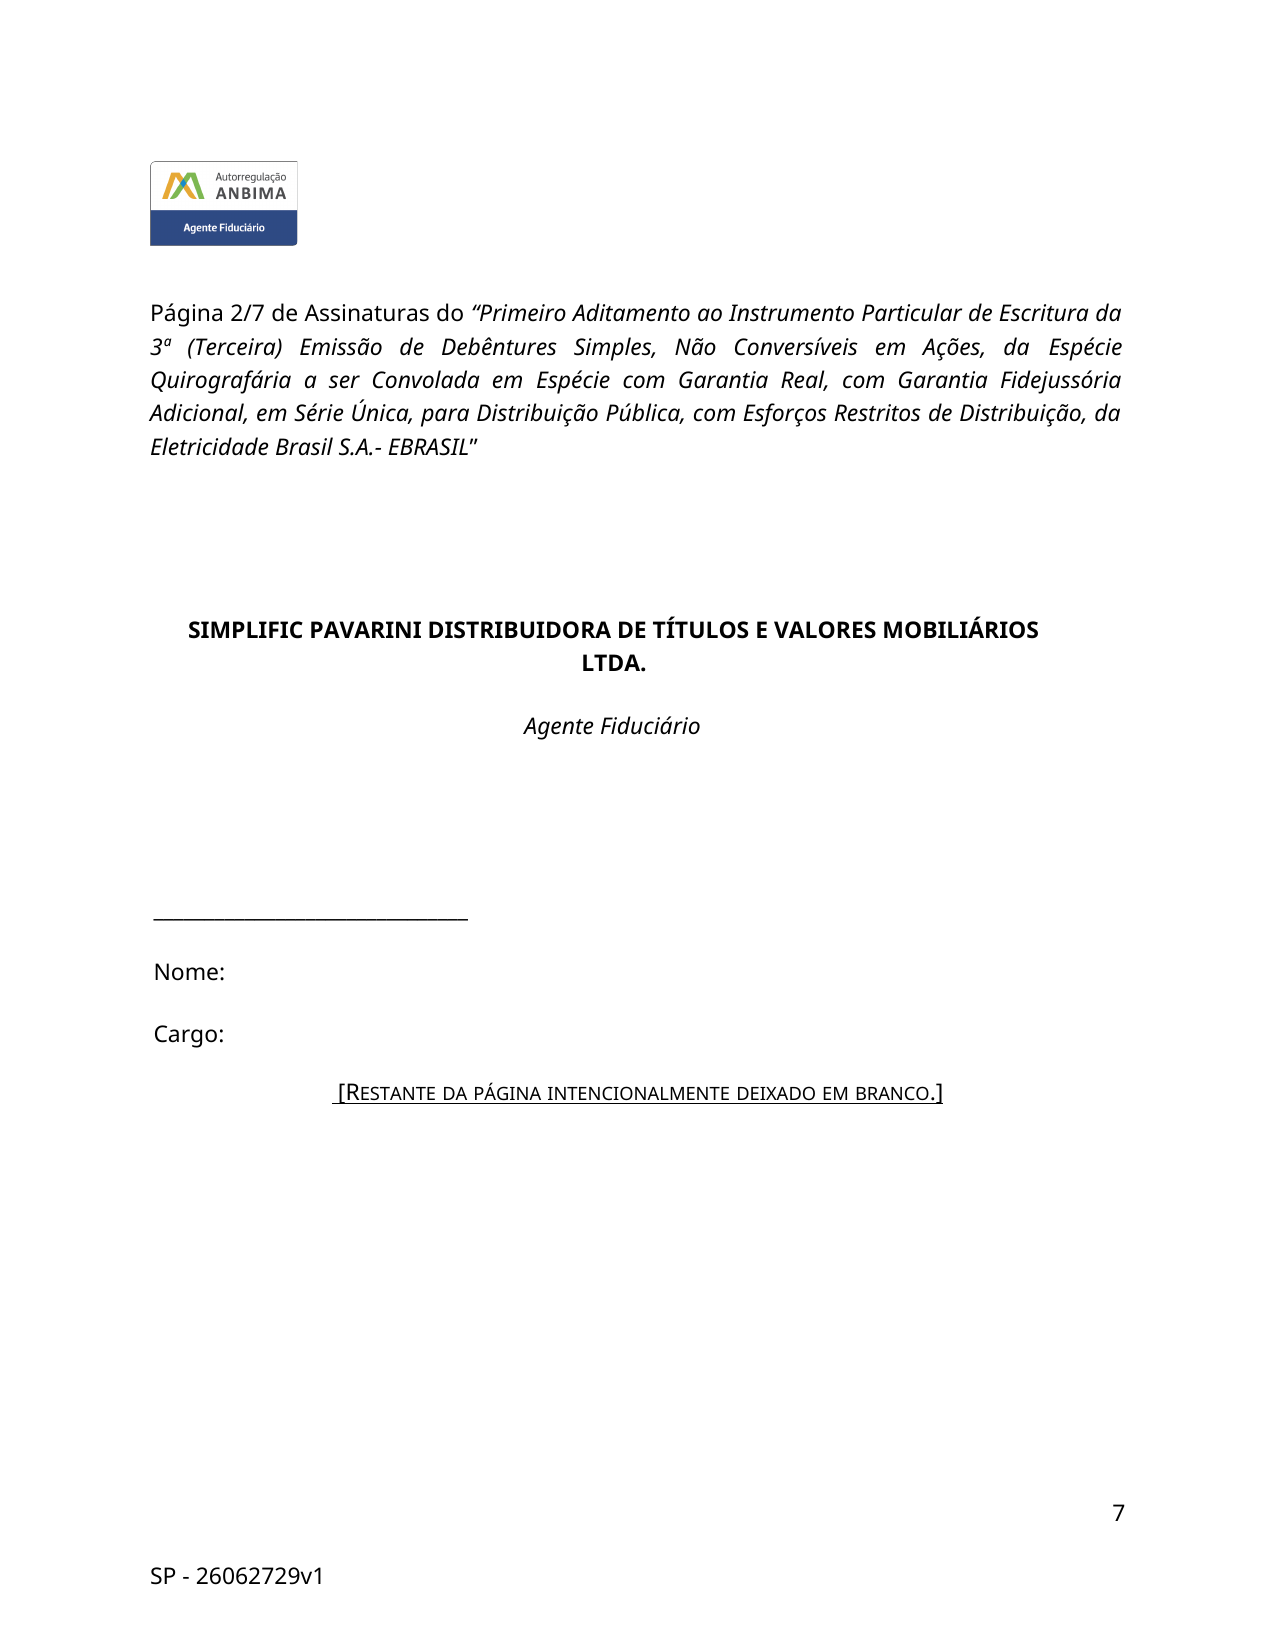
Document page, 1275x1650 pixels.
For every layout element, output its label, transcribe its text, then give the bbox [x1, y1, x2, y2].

table_header SIMPLIFIC PAVARINI DISTRIBUIDORA DE TÍTULOS E VALORES MOBILIÁRIOS LTDA. Agente Fiduciário [146, 612, 1081, 891]
picture [150, 161, 298, 246]
text Página 2/7 de Assinaturas do “Primeiro Aditamento ao Instrumento Particular de Escritura da 3ª (Terceira) Emissão de Debêntures Simples, Não Conversíveis em Ações, da Espécie Quirografária a ser Convolada em Espécie com Garantia Real, com Garantia Fidejussória Adicional, em Série Única, para Distribuição Pública, com Esforços Restritos de Distribuição, da Eletricidade Brasil S.A.- EBRASIL” [150, 295, 1125, 462]
text [Restante da página intencionalmente deixado em branco.] [150, 1074, 1125, 1107]
table_cell _______________________________ Nome: Cargo: [146, 891, 1081, 1074]
